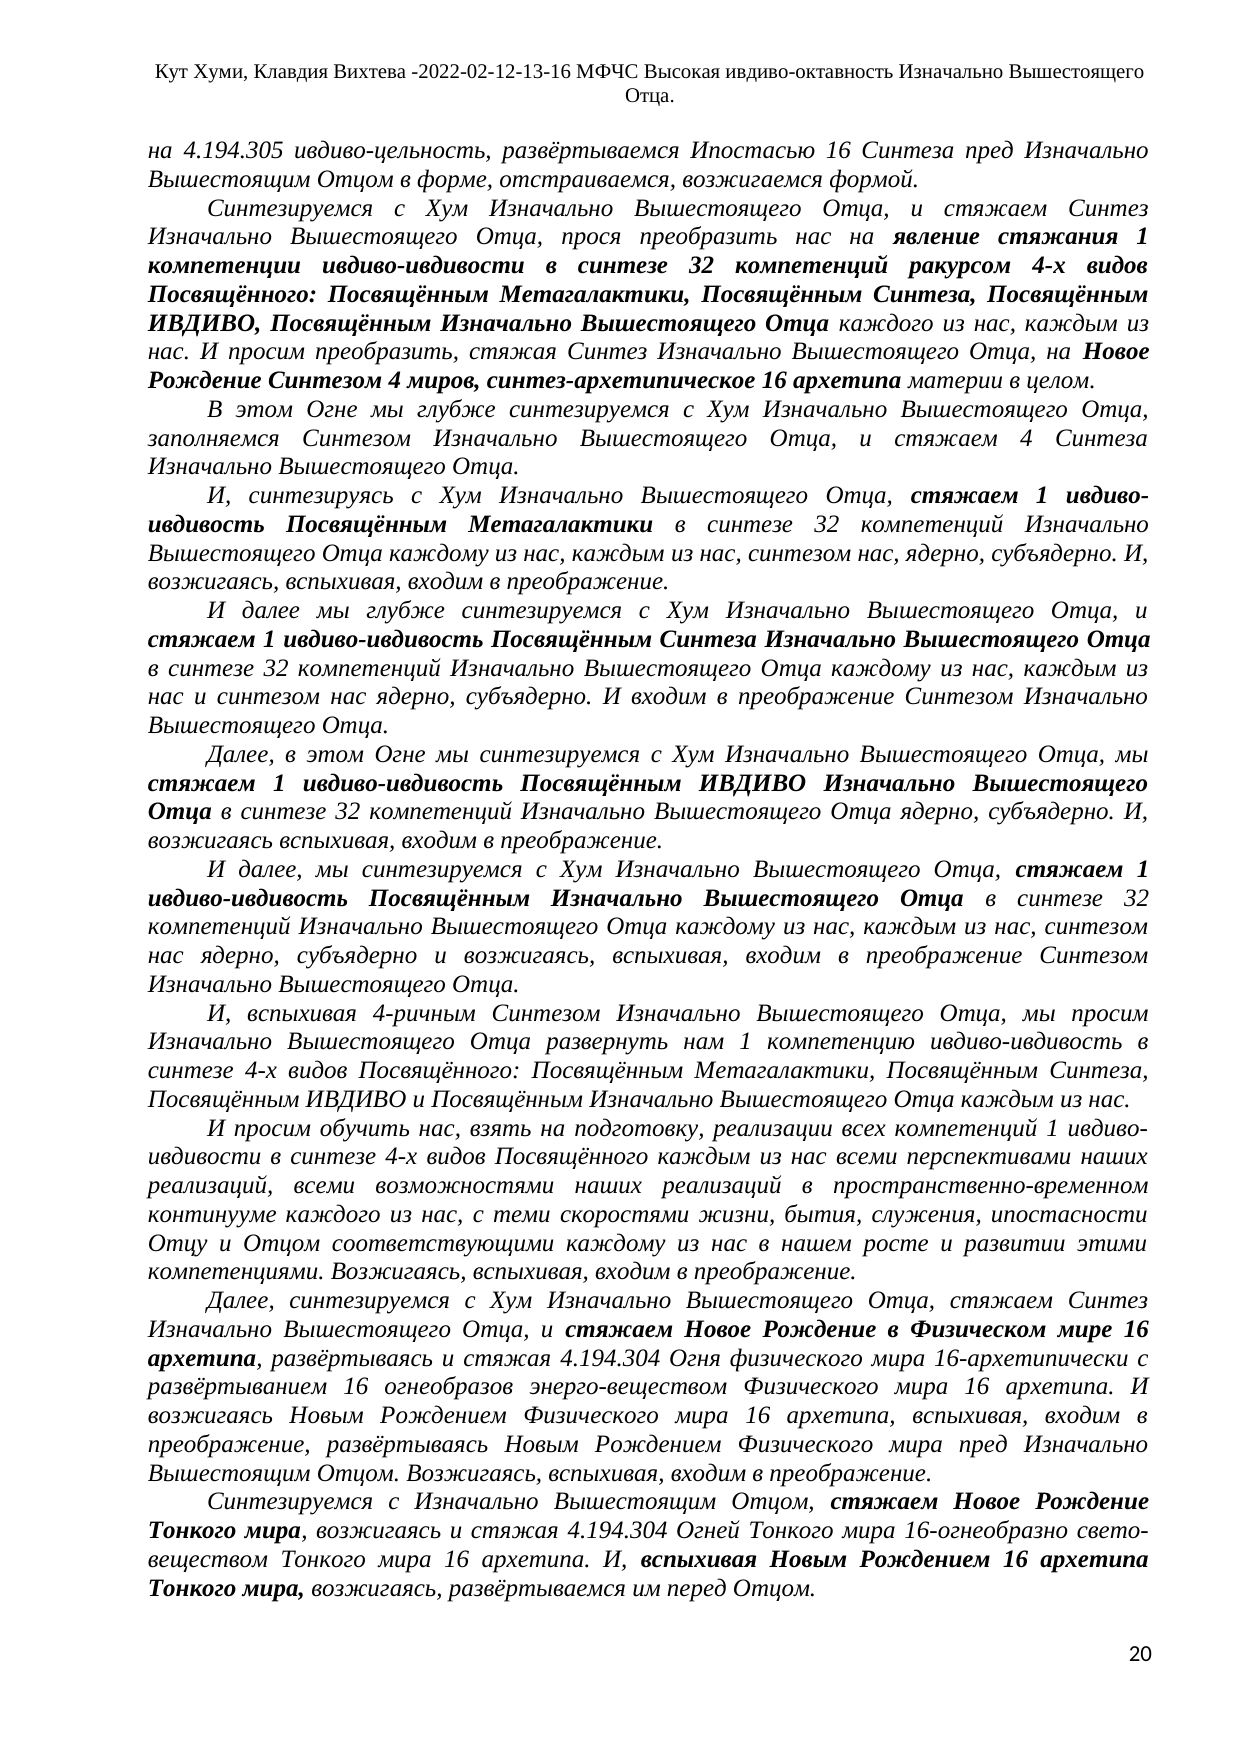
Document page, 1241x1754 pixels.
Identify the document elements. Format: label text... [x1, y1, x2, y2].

text И далее, мы синтезируемся с Хум Изначально Вышестоящего Отца, стяжаем 1 ивдиво-ивдивость Посвящённым Изначально Вышестоящего Отца в синтезе 32 компетенций Изначально Вышестоящего Отца каждому из нас, каждым из нас, синтезом нас ядерно, субъядерно и возжигаясь, вспыхивая, входим в преображение Синтезом Изначально Вышестоящего Отца. [148, 854, 1152, 998]
text И, вспыхивая 4-ричным Синтезом Изначально Вышестоящего Отца, мы просим Изначально Вышестоящего Отца развернуть нам 1 компетенцию ивдиво-ивдивость в синтезе 4-х видов Посвящённого: Посвящённым Метагалактики, Посвящённым Синтеза, Посвящённым ИВДИВО и Посвящённым Изначально Вышестоящего Отца каждым из нас. [148, 998, 1152, 1113]
text Далее, в этом Огне мы синтезируемся с Хум Изначально Вышестоящего Отца, мы стяжаем 1 ивдиво-ивдивость Посвящённым ИВДИВО Изначально Вышестоящего Отца в синтезе 32 компетенций Изначально Вышестоящего Отца ядерно, субъядерно. И, возжигаясь вспыхивая, входим в преображение. [148, 739, 1152, 854]
text Далее, синтезируемся с Хум Изначально Вышестоящего Отца, стяжаем Синтез Изначально Вышестоящего Отца, и стяжаем Новое Рождение в Физическом мире 16 архетипа, развёртываясь и стяжая 4.194.304 Огня физического мира 16-архетипически с развёртыванием 16 огнеобразов энерго-веществом Физического мира 16 архетипа. И возжигаясь Новым Рождением Физического мира 16 архетипа, вспыхивая, входим в преображение, развёртываясь Новым Рождением Физического мира пред Изначально Вышестоящим Отцом. Возжигаясь, вспыхивая, входим в преображение. [148, 1285, 1152, 1486]
text В этом Огне мы глубже синтезируемся с Хум Изначально Вышестоящего Отца, заполняемся Синтезом Изначально Вышестоящего Отца, и стяжаем 4 Синтеза Изначально Вышестоящего Отца. [148, 394, 1152, 480]
text И далее мы глубже синтезируемся с Хум Изначально Вышестоящего Отца, и стяжаем 1 ивдиво-ивдивость Посвящённым Синтеза Изначально Вышестоящего Отца в синтезе 32 компетенций Изначально Вышестоящего Отца каждому из нас, каждым из нас и синтезом нас ядерно, субъядерно. И входим в преображение Синтезом Изначально Вышестоящего Отца. [148, 595, 1152, 739]
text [148, 135, 1152, 193]
text Синтезируемся с Изначально Вышестоящим Отцом, стяжаем Новое Рождение Тонкого мира, возжигаясь и стяжая 4.194.304 Огней Тонкого мира 16-огнеобразно свето-веществом Тонкого мира 16 архетипа. И, вспыхивая Новым Рождением 16 архетипа Тонкого мира, возжигаясь, развёртываемся им перед Отцом. [148, 1486, 1152, 1601]
text И, синтезируясь с Хум Изначально Вышестоящего Отца, стяжаем 1 ивдиво-ивдивость Посвящённым Метагалактики в синтезе 32 компетенций Изначально Вышестоящего Отца каждому из нас, каждым из нас, синтезом нас, ядерно, субъядерно. И, возжигаясь, вспыхивая, входим в преображение. [148, 480, 1152, 595]
text И просим обучить нас, взять на подготовку, реализации всех компетенций 1 ивдиво-ивдивости в синтезе 4-х видов Посвящённого каждым из нас всеми перспективами наших реализаций, всеми возможностями наших реализаций в пространственно-временном континууме каждого из нас, с теми скоростями жизни, бытия, служения, ипостасности Отцу и Отцом соответствующими каждому из нас в нашем росте и развитии этими компетенциями. Возжигаясь, вспыхивая, входим в преображение. [148, 1113, 1152, 1285]
text Синтезируемся с Хум Изначально Вышестоящего Отца, и стяжаем Синтез Изначально Вышестоящего Отца, прося преобразить нас на явление стяжания 1 компетенции ивдиво-ивдивости в синтезе 32 компетенций ракурсом 4-х видов Посвящённого: Посвящённым Метагалактики, Посвящённым Синтеза, Посвящённым ИВДИВО, Посвящённым Изначально Вышестоящего Отца каждого из нас, каждым из нас. И просим преобразить, стяжая Синтез Изначально Вышестоящего Отца, на Новое Рождение Синтезом 4 миров, синтез-архетипическое 16 архетипа материи в целом. [148, 193, 1152, 394]
